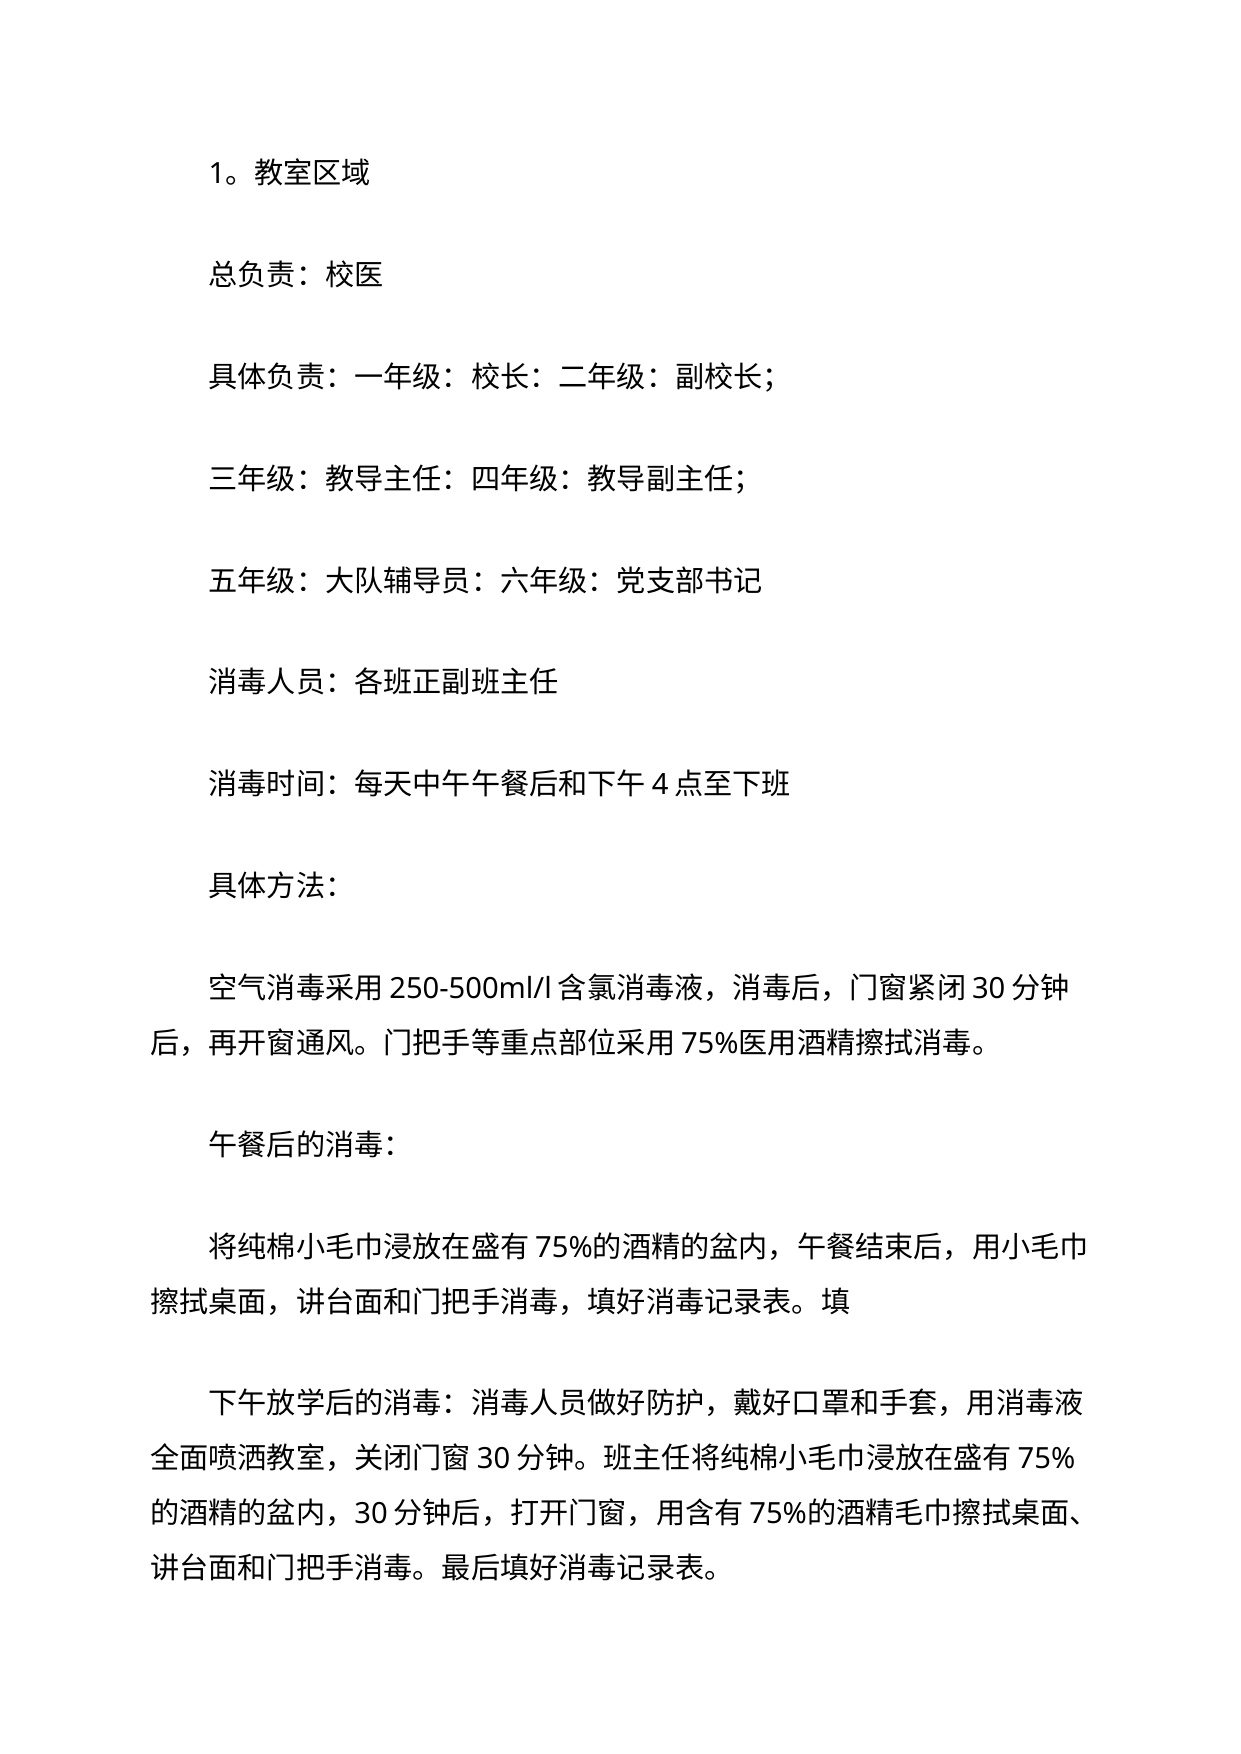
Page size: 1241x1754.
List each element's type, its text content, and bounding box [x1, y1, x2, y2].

text 消毒时间：每天中午午餐后和下午4点至下班 [150, 761, 1090, 803]
text 消毒人员：各班正副班主任 [150, 659, 1090, 701]
text 三年级：教导主任：四年级：教导副主任； [150, 456, 1090, 498]
text 空气消毒采用250-500ml/l含氯消毒液，消毒后，门窗紧闭30分钟后，再开窗通风。门把手等重点部位采用75%医用酒精擦拭消毒。 [150, 964, 1090, 1062]
text 下午放学后的消毒：消毒人员做好防护，戴好口罩和手套，用消毒液全面喷洒教室，关闭门窗30分钟。班主任将纯棉小毛巾浸放在盛有75%的酒精的盆内，30分钟后，打开门窗，用含有75%的酒精毛巾擦拭桌面、讲台面和门把手消毒。最后填好消毒记录表。 [150, 1380, 1090, 1587]
text 五年级：大队辅导员：六年级：党支部书记 [150, 557, 1090, 599]
text 1。教室区域 [150, 150, 1090, 192]
text 总负责：校医 [150, 252, 1090, 294]
text 将纯棉小毛巾浸放在盛有75%的酒精的盆内，午餐结束后，用小毛巾擦拭桌面，讲台面和门把手消毒，填好消毒记录表。填 [150, 1223, 1090, 1321]
text 具体方法： [150, 863, 1090, 905]
text 具体负责：一年级：校长：二年级：副校长； [150, 354, 1090, 396]
text 午餐后的消毒： [150, 1122, 1090, 1164]
